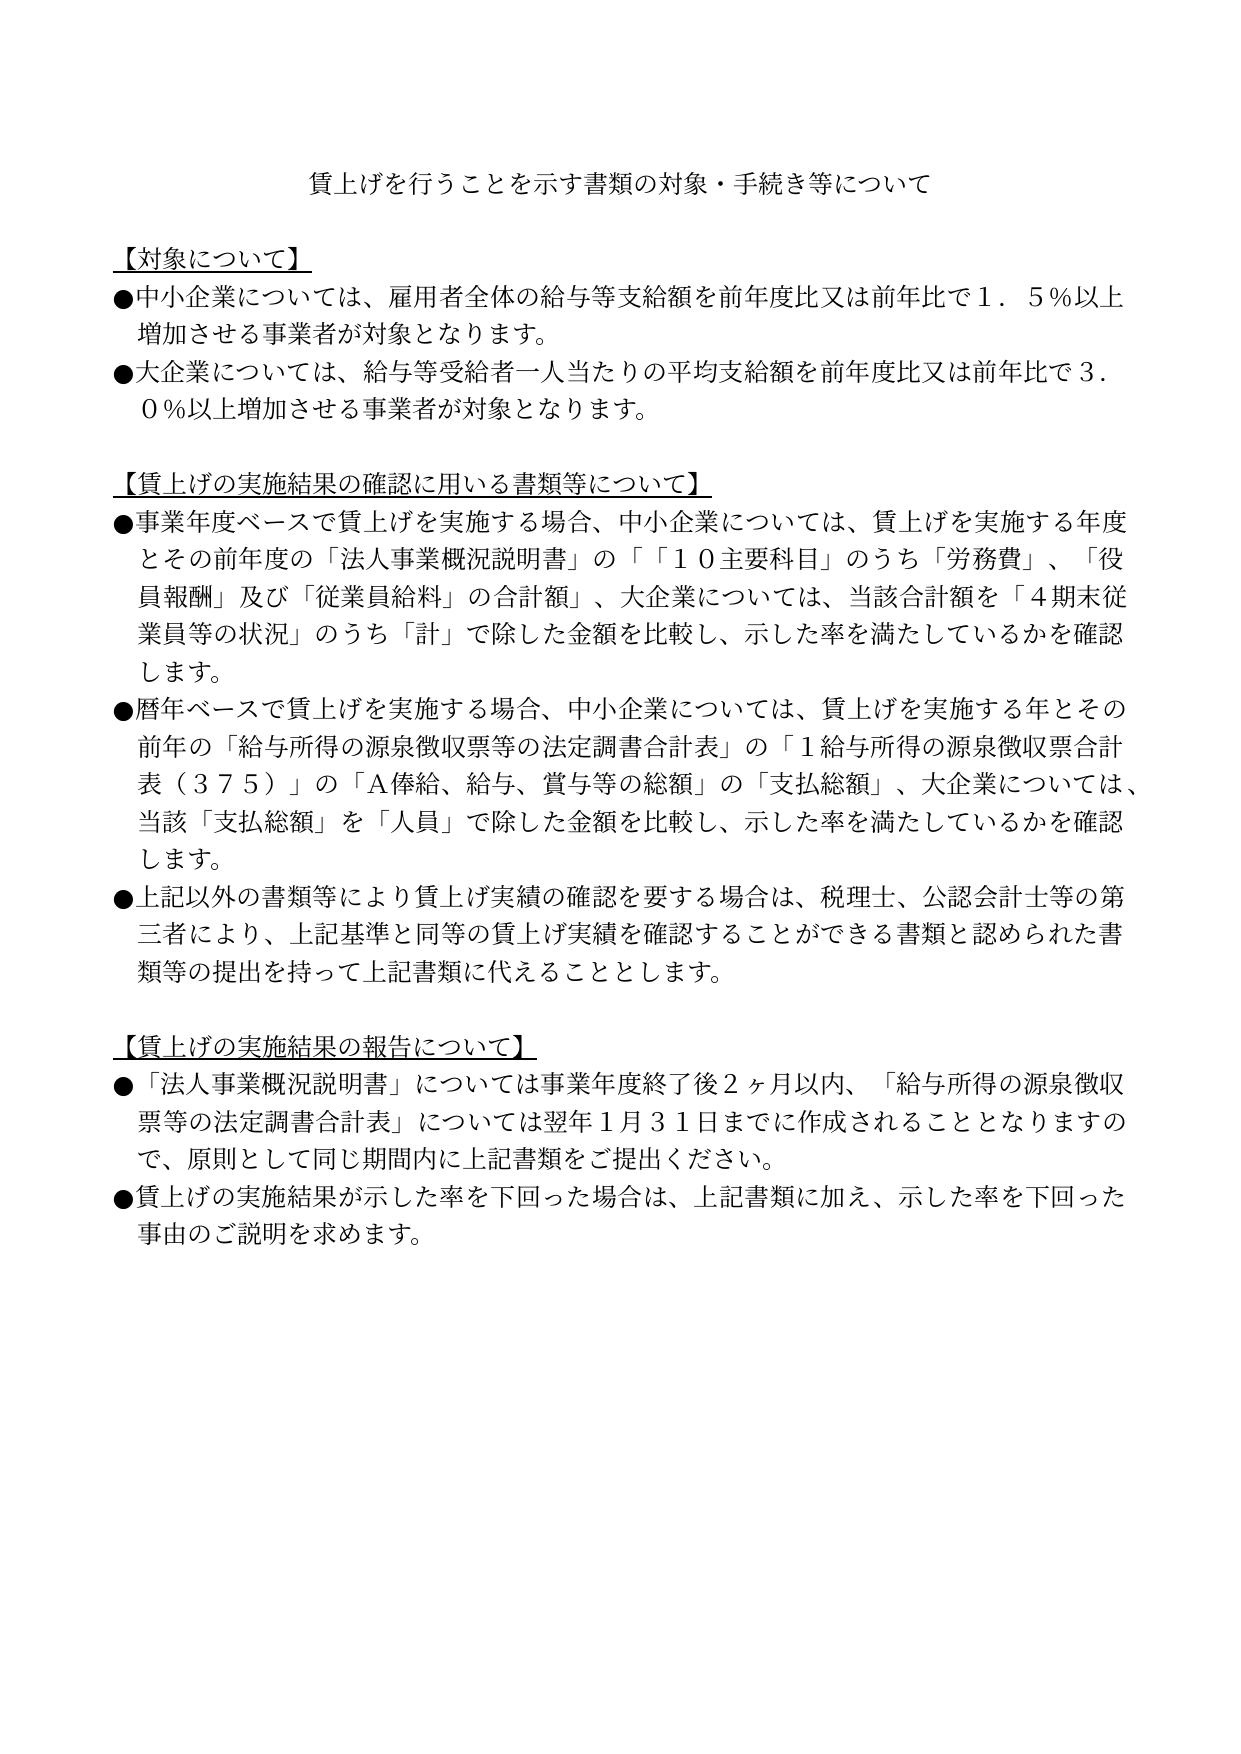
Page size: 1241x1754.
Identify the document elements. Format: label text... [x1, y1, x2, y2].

text ●「法人事業概況説明書」については事業年度終了後２ヶ月以内、「給与所得の源泉徴収票等の法定調書合計表」については翌年１月３１日までに作成されることとなりますので、原則として同じ期間内に上記書類をご提出ください。 [112, 1064, 1128, 1177]
text ●暦年ベースで賃上げを実施する場合、中小企業については、賃上げを実施する年とその前年の「給与所得の源泉徴収票等の法定調書合計表」の「１給与所得の源泉徴収票合計表（３７５）」の「Ａ俸給、給与、賞与等の総額」の「支払総額」、大企業については、当該「支払総額」を「人員」で除した金額を比較し、示した率を満たしているかを確認します。 [112, 689, 1128, 877]
text ●賃上げの実施結果が示した率を下回った場合は、上記書類に加え、示した率を下回った事由のご説明を求めます。 [112, 1177, 1128, 1252]
text ●大企業については、給与等受給者一人当たりの平均支給額を前年度比又は前年比で３．０％以上増加させる事業者が対象となります。 [112, 352, 1128, 427]
text 【対象について】 [112, 239, 1128, 277]
text ●事業年度ベースで賃上げを実施する場合、中小企業については、賃上げを実施する年度とその前年度の「法人事業概況説明書」の「「１０主要科目」のうち「労務費」、「役員報酬」及び「従業員給料」の合計額」、大企業については、当該合計額を「４期末従業員等の状況」のうち「計」で除した金額を比較し、示した率を満たしているかを確認します。 [112, 502, 1128, 689]
text 賃上げを行うことを示す書類の対象・手続き等について [112, 164, 1128, 202]
text 【賃上げの実施結果の報告について】 [112, 1027, 1128, 1064]
text 【賃上げの実施結果の確認に用いる書類等について】 [112, 464, 1128, 502]
text ●中小企業については、雇用者全体の給与等支給額を前年度比又は前年比で１．５％以上増加させる事業者が対象となります。 [112, 277, 1128, 352]
text ●上記以外の書類等により賃上げ実績の確認を要する場合は、税理士、公認会計士等の第三者により、上記基準と同等の賃上げ実績を確認することができる書類と認められた書類等の提出を持って上記書類に代えることとします。 [112, 877, 1128, 989]
